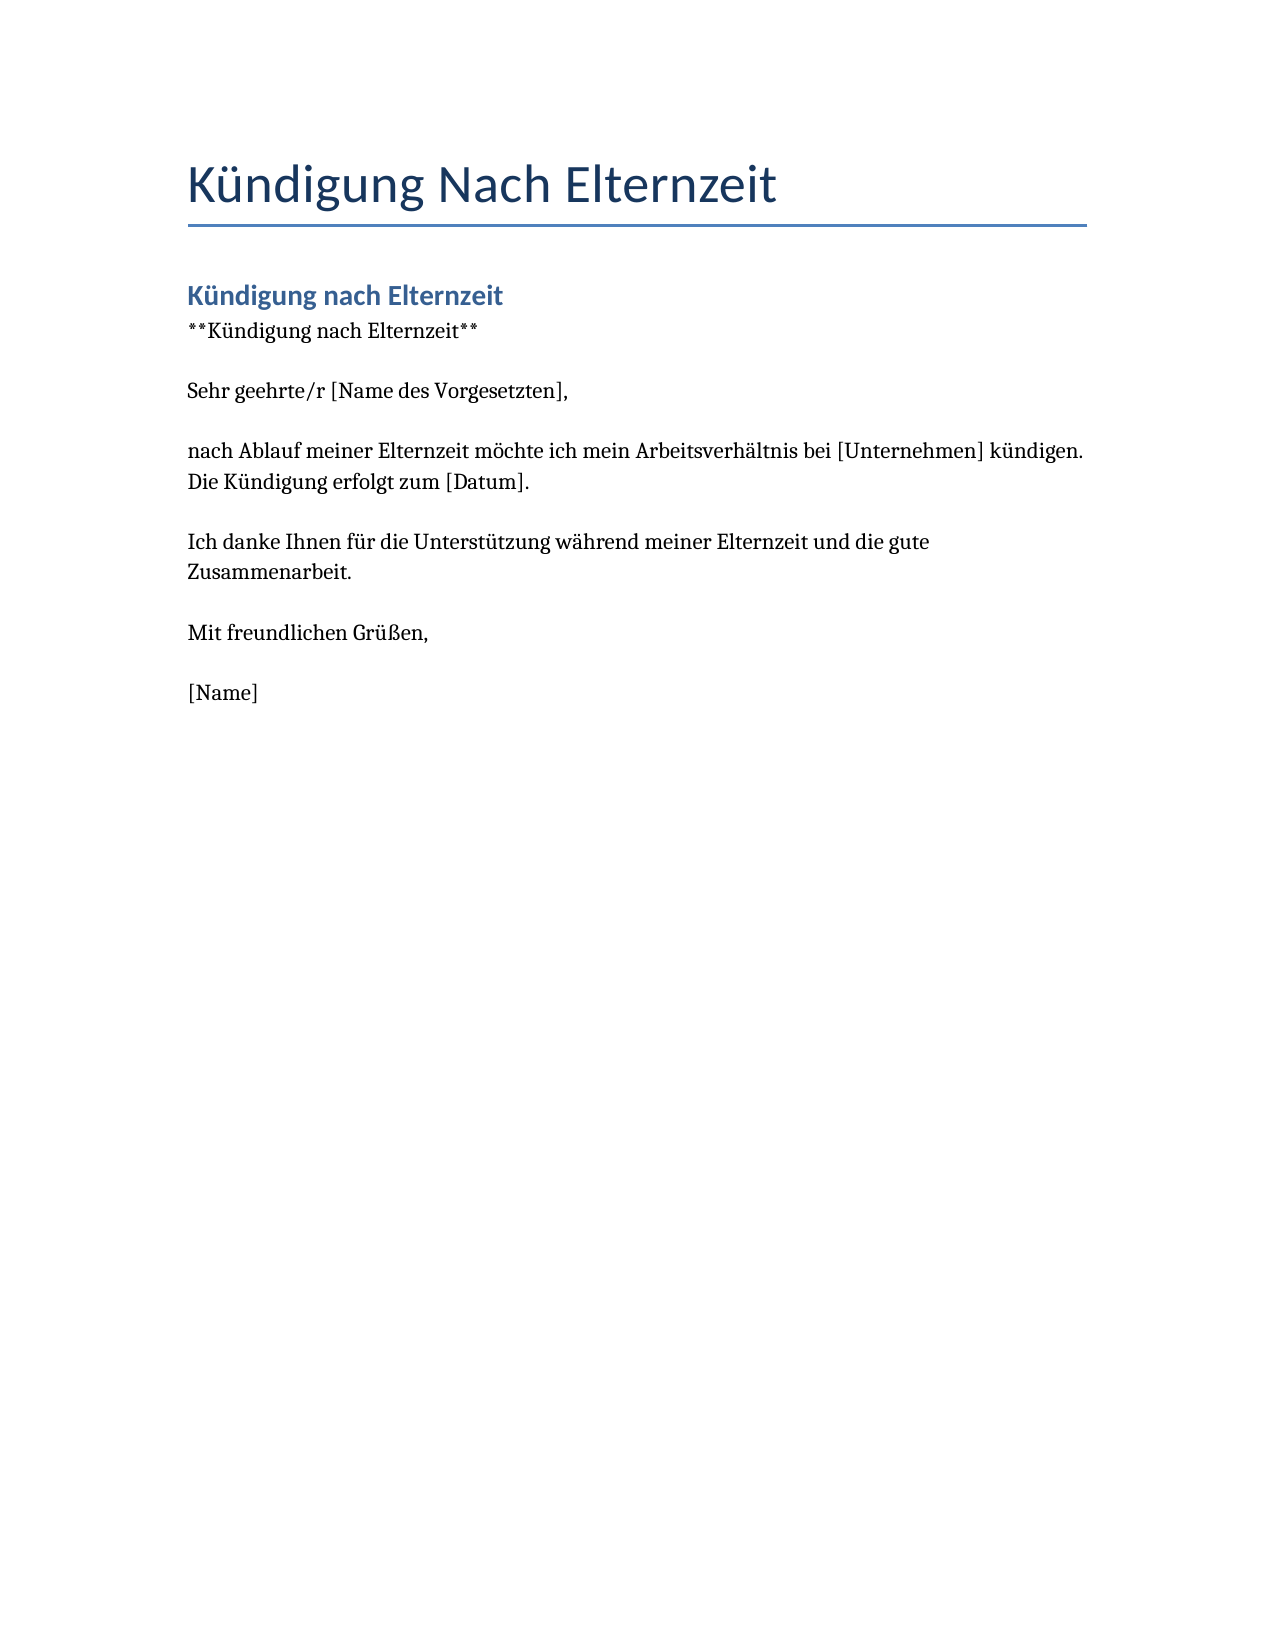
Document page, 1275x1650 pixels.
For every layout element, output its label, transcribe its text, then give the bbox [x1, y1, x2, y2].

subtitle Kündigung nach Elternzeit [187, 277, 1087, 312]
title Kündigung Nach Elternzeit [187, 150, 1087, 227]
text **Kündigung nach Elternzeit** Sehr geehrte/r [Name des Vorgesetzten], nach Ablauf meiner Elternzeit möchte ich mein Arbeitsverhältnis bei [Unternehmen] kündigen. Die Kündigung erfolgt zum [Datum]. Ich danke Ihnen für die Unterstützung während meiner Elternzeit und die gute Zusammenarbeit. Mit freundlichen Grüßen, [Name] [187, 317, 1087, 706]
